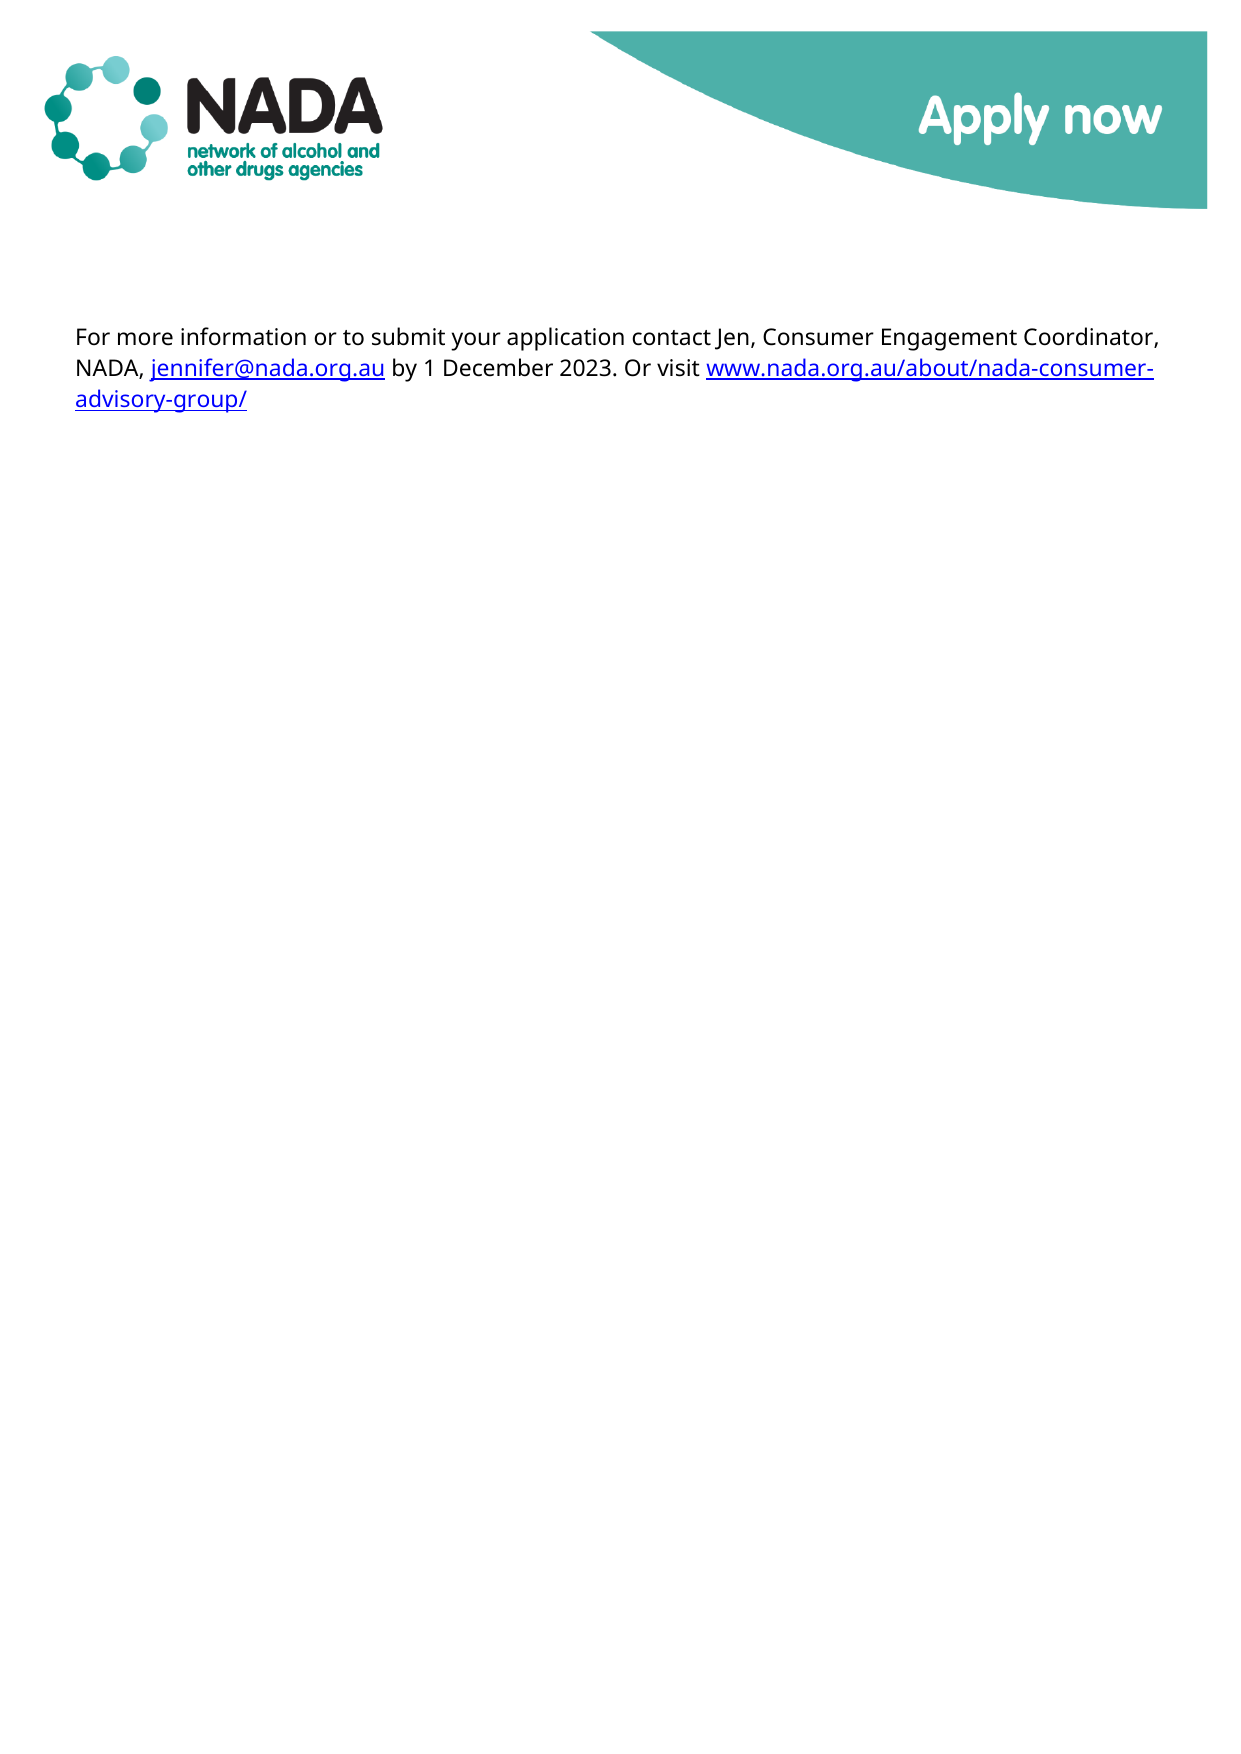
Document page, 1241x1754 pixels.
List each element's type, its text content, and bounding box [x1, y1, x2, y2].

picture [43, 1, 1237, 259]
text For more information or to submit your application contact Jen, Consumer Engagement Coordinator, NADA, jennifer@nada.org.au by 1 December 2023. Or visit www.nada.org.au/about/nada-consumer-advisory-group/ [75, 75, 1165, 414]
